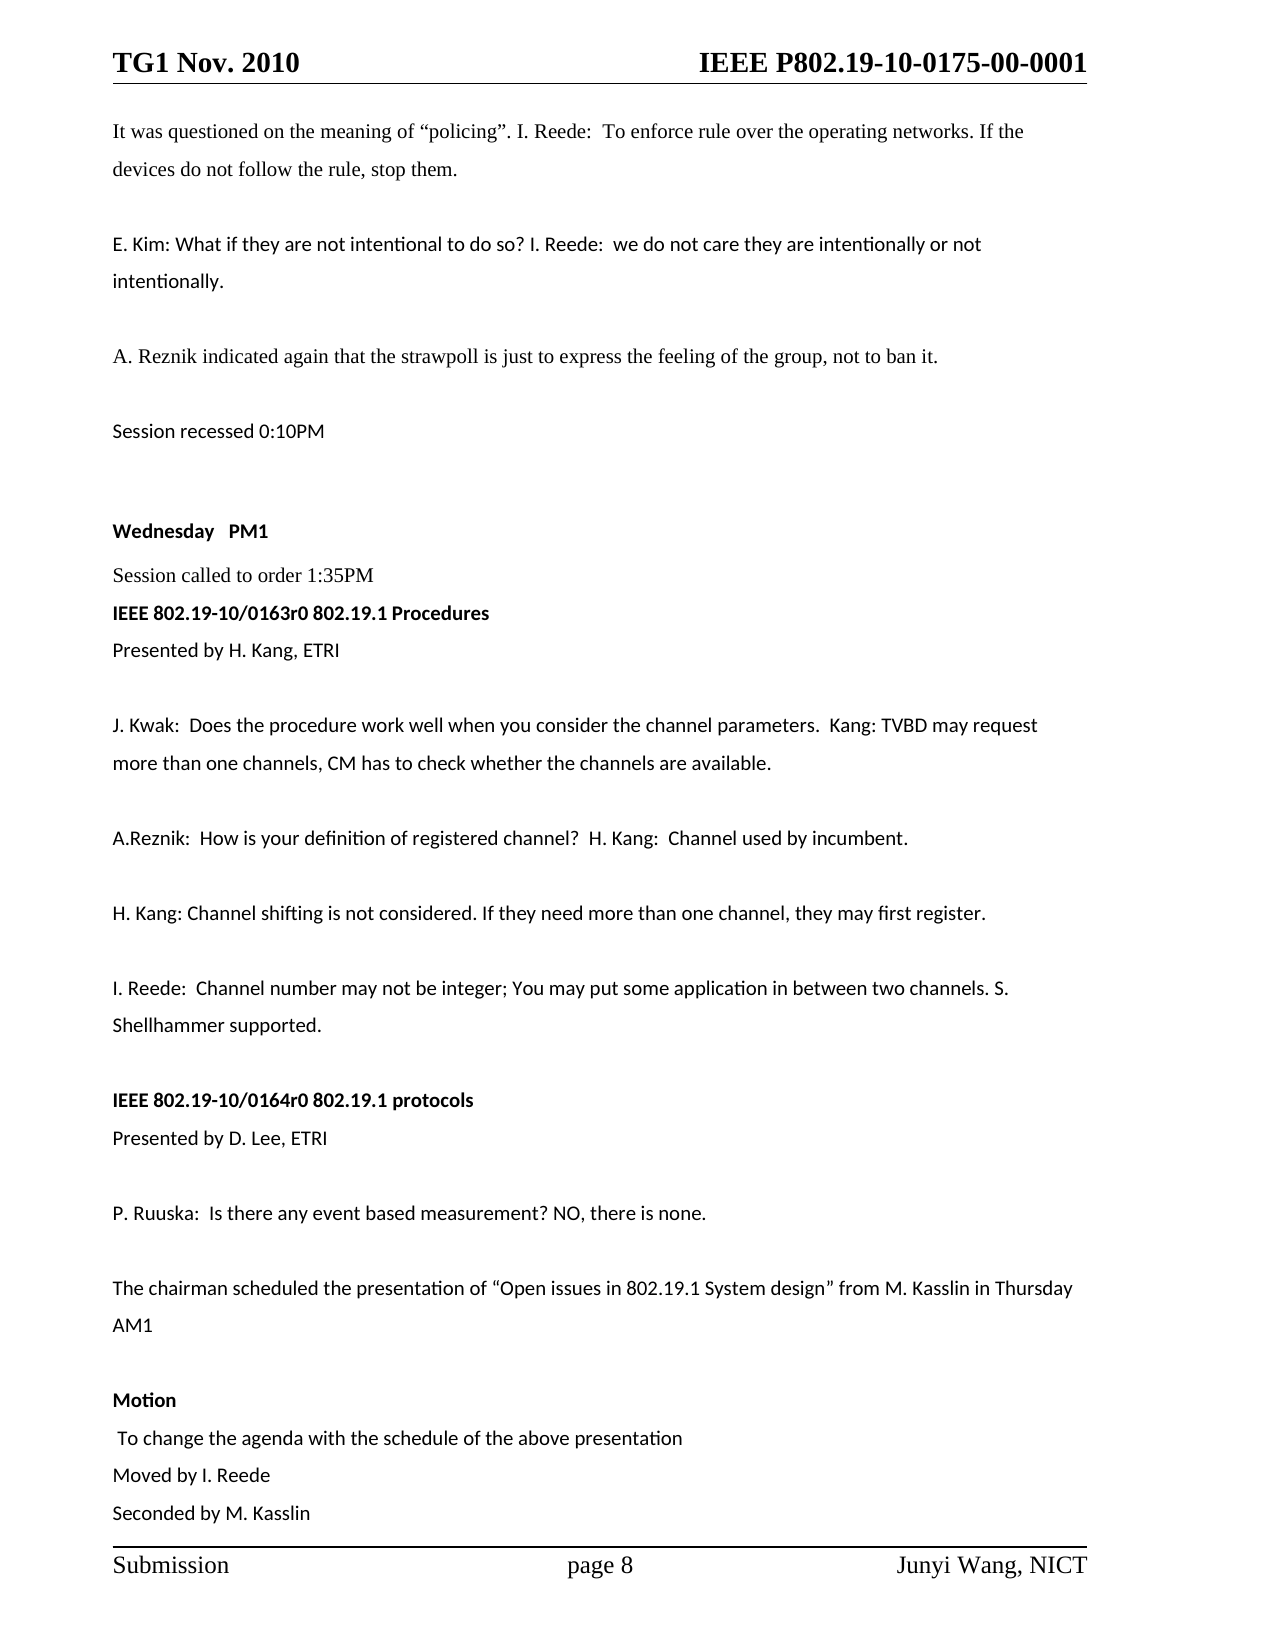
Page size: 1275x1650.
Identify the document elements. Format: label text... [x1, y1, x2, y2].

text It was questioned on the meaning of “policing”. I. Reede: To enforce rule over the operating networks. If the devices do not follow the rule, stop them. [112, 112, 1087, 187]
text IEEE 802.19-10/0164r0 802.19.1 protocols [112, 1081, 1087, 1119]
text H. Kang: Channel shifting is not considered. If they need more than one channel, they may first register. [112, 894, 1087, 931]
text Motion [112, 1381, 1087, 1419]
text I. Reede: Channel number may not be integer; You may put some application in between two channels. S. Shellhammer supported. [112, 969, 1087, 1044]
text A. Reznik indicated again that the strawpoll is just to express the feeling of the group, not to ban it. [112, 337, 1087, 375]
text E. Kim: What if they are not intentional to do so? I. Reede: we do not care they are intentionally or not intentionally. [112, 225, 1087, 300]
subtitle Wednesday PM1 [112, 512, 1087, 550]
text Moved by I. Reede [112, 1456, 1087, 1494]
text IEEE 802.19-10/0163r0 802.19.1 Procedures [112, 594, 1087, 631]
text Seconded by M. Kasslin [112, 1494, 1087, 1531]
text Presented by H. Kang, ETRI [112, 631, 1087, 669]
text A.Reznik: How is your definition of registered channel? H. Kang: Channel used by incumbent. [112, 819, 1087, 856]
text Presented by D. Lee, ETRI [112, 1119, 1087, 1156]
text P. Ruuska: Is there any event based measurement? NO, there is none. [112, 1194, 1087, 1231]
text The chairman scheduled the presentation of “Open issues in 802.19.1 System design” from M. Kasslin in Thursday AM1 [112, 1269, 1087, 1344]
text Session recessed 0:10PM [112, 412, 1087, 450]
text To change the agenda with the schedule of the above presentation [112, 1419, 1087, 1456]
text Session called to order 1:35PM [112, 556, 1087, 594]
text J. Kwak: Does the procedure work well when you consider the channel parameters. Kang: TVBD may request more than one channels, CM has to check whether the channels are available. [112, 706, 1087, 781]
